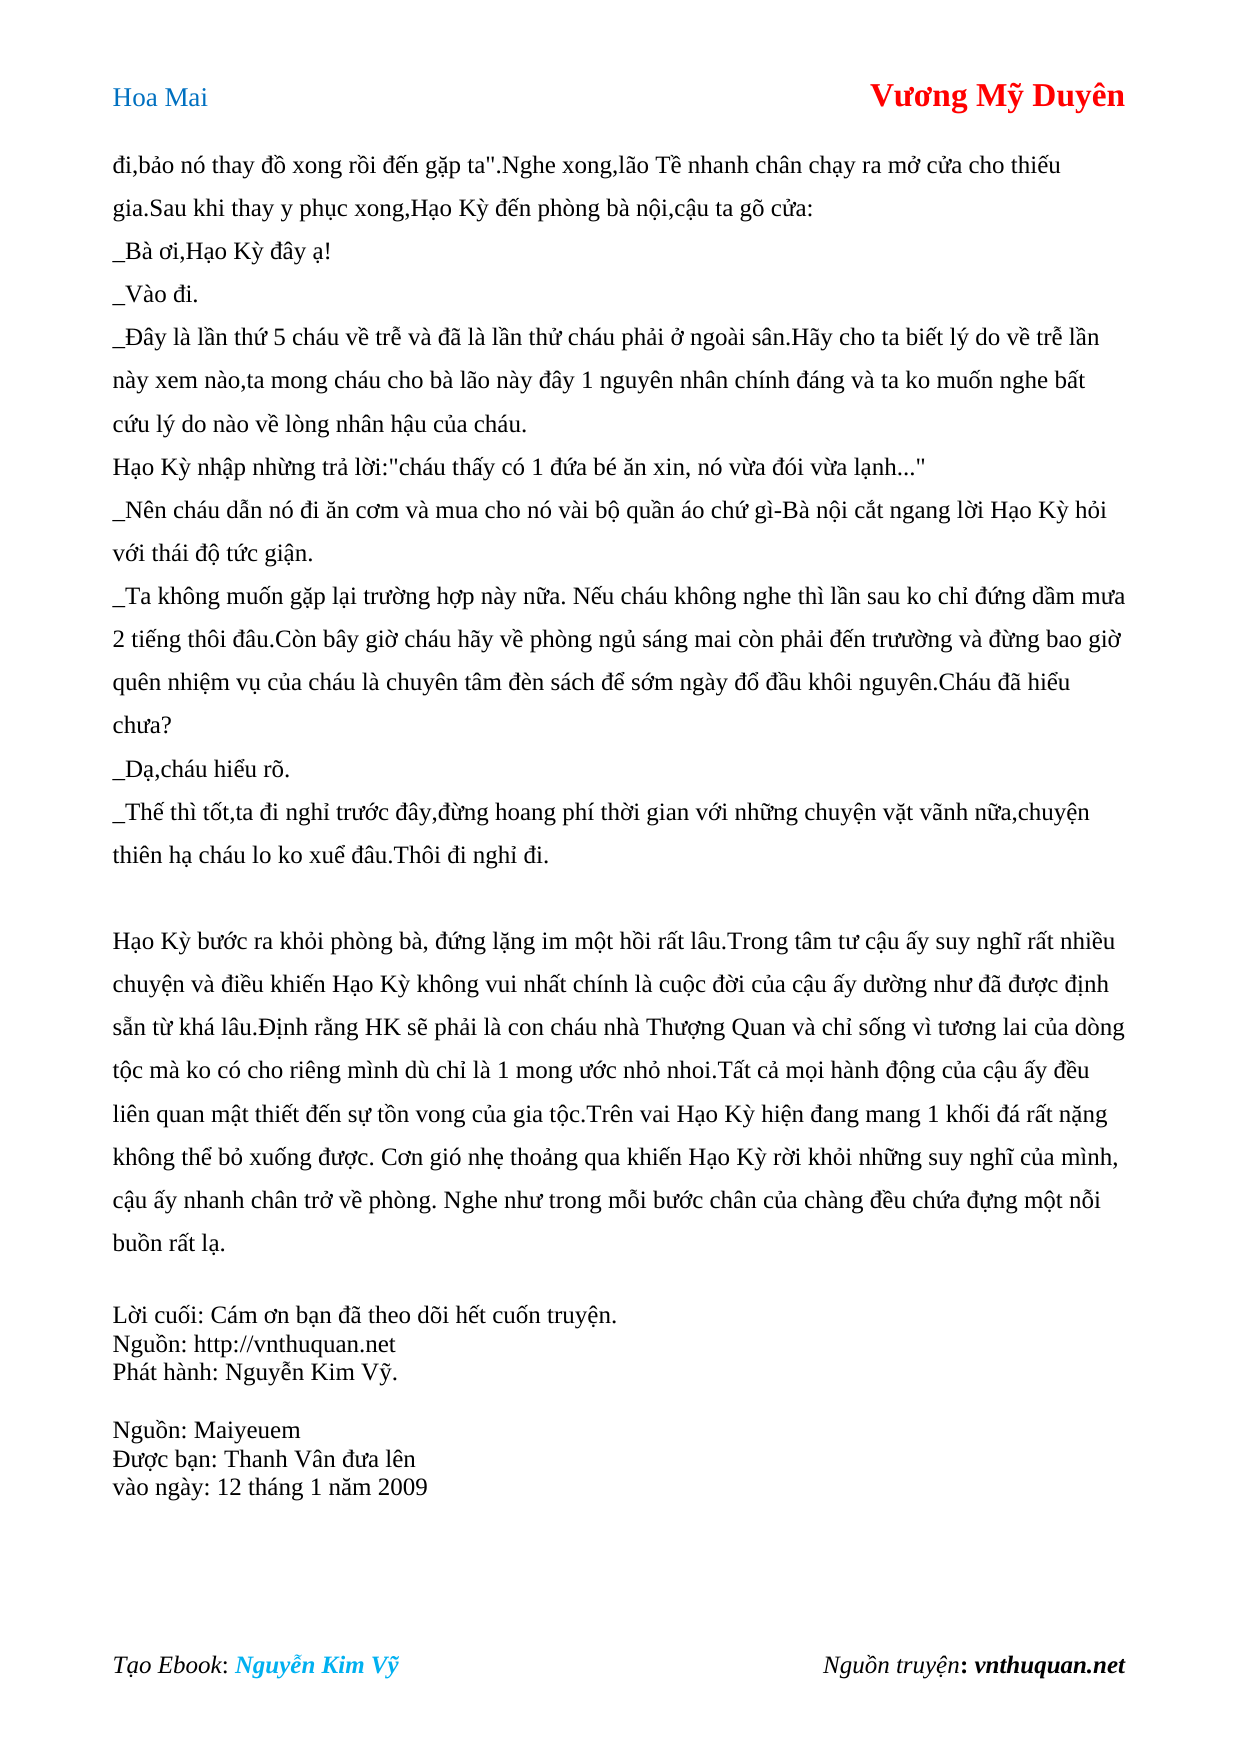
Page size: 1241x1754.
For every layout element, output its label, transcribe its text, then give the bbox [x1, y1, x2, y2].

text Lời cuối: Cám ơn bạn đã theo dõi hết cuốn truyện. Nguồn: http://vnthuquan.net Phát hành: Nguyễn Kim Vỹ. Nguồn: Maiyeuem Được bạn: Thanh Vân đưa lên vào ngày: 12 tháng 1 năm 2009 [112, 1271, 1128, 1501]
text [112, 150, 1128, 1257]
